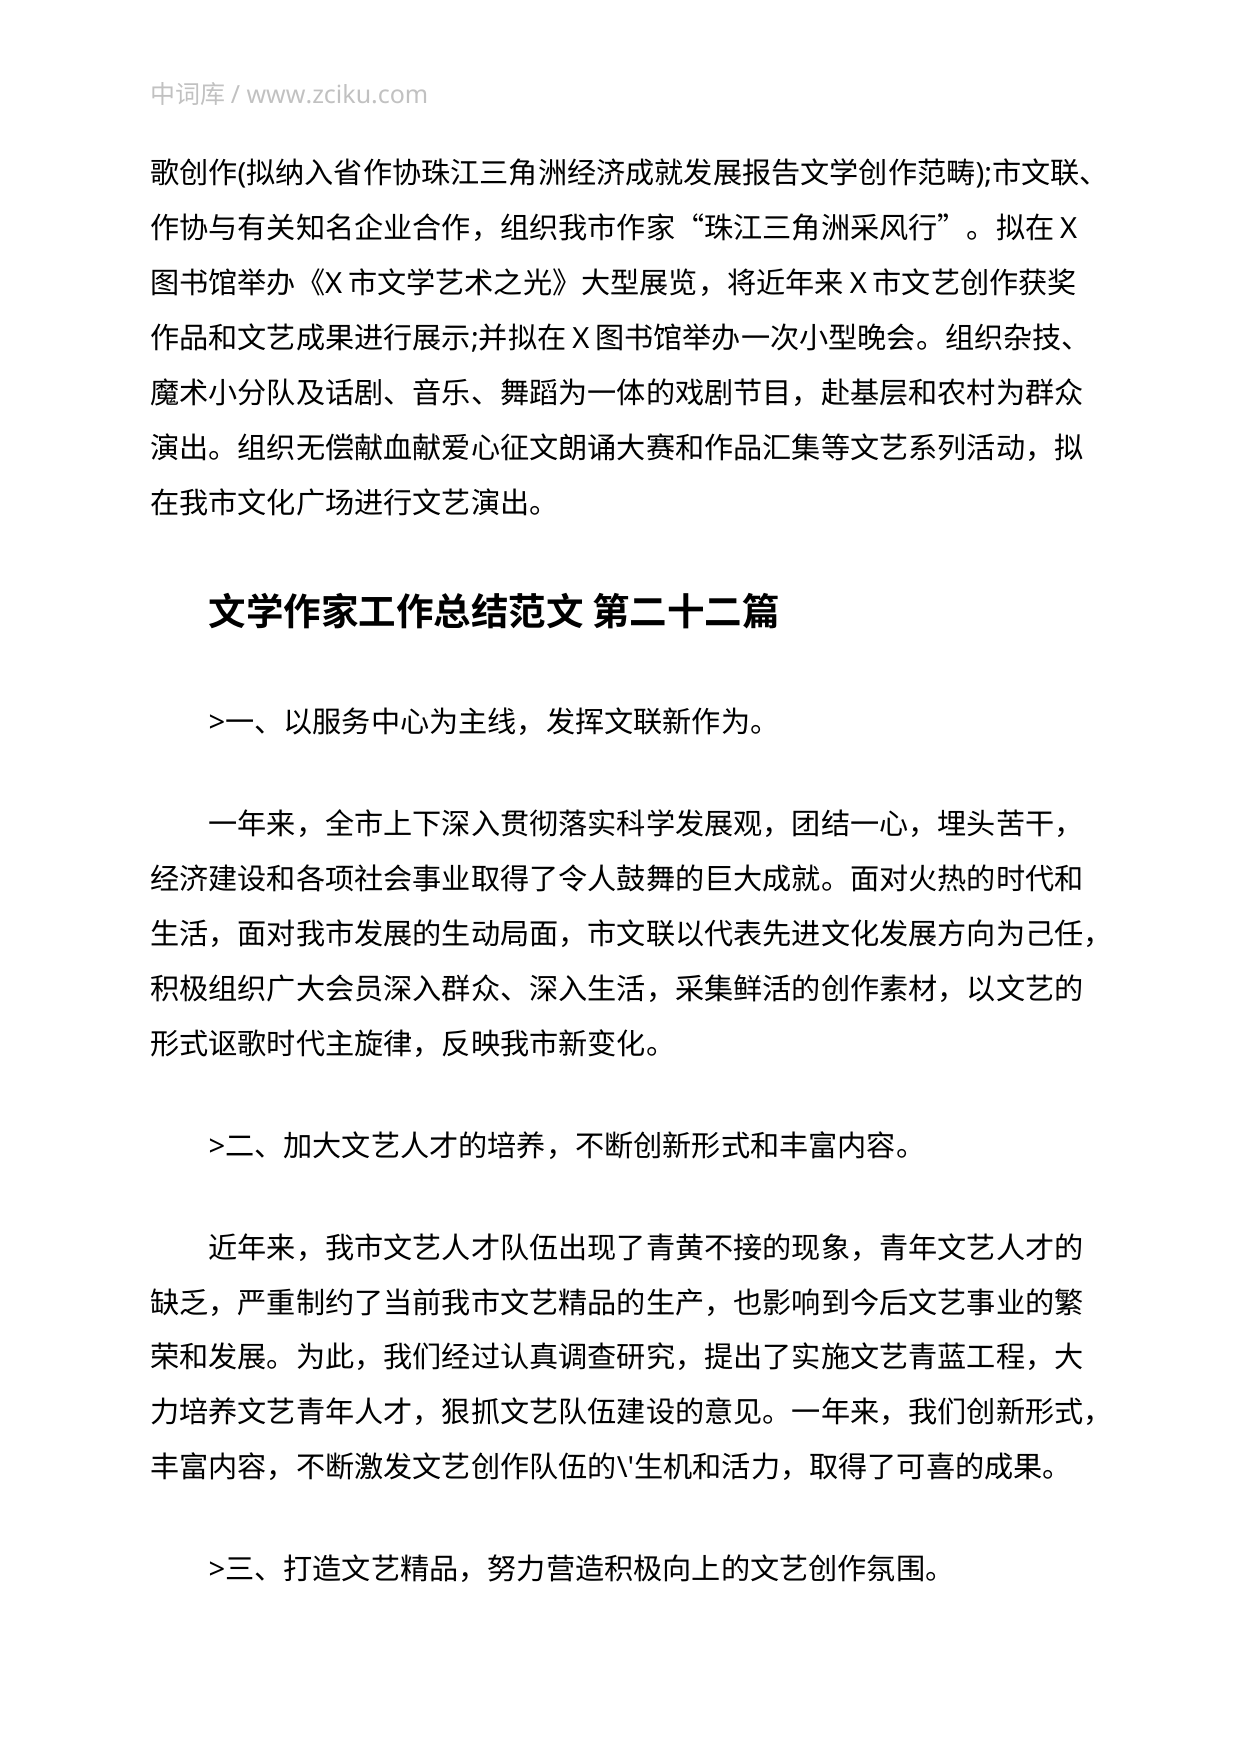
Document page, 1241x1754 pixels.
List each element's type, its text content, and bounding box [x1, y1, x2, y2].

text >二、加大文艺人才的培养，不断创新形式和丰富内容。 [150, 1122, 1090, 1165]
text >三、打造文艺精品，努力营造积极向上的文艺创作氛围。 [150, 1546, 1090, 1588]
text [150, 150, 1090, 522]
text 文学作家工作总结范文 第二十二篇 [150, 582, 1090, 636]
text >一、以服务中心为主线，发挥文联新作为。 [150, 699, 1090, 741]
text 近年来，我市文艺人才队伍出现了青黄不接的现象，青年文艺人才的缺乏，严重制约了当前我市文艺精品的生产，也影响到今后文艺事业的繁荣和发展。为此，我们经过认真调查研究，提出了实施文艺青蓝工程，大力培养文艺青年人才，狠抓文艺队伍建设的意见。一年来，我们创新形式，丰富内容，不断激发文艺创作队伍的\'生机和活力，取得了可喜的成果。 [150, 1224, 1090, 1486]
text 一年来，全市上下深入贯彻落实科学发展观，团结一心，埋头苦干，经济建设和各项社会事业取得了令人鼓舞的巨大成就。面对火热的时代和生活，面对我市发展的生动局面，市文联以代表先进文化发展方向为己任，积极组织广大会员深入群众、深入生活，采集鲜活的创作素材，以文艺的形式讴歌时代主旋律，反映我市新变化。 [150, 801, 1090, 1063]
